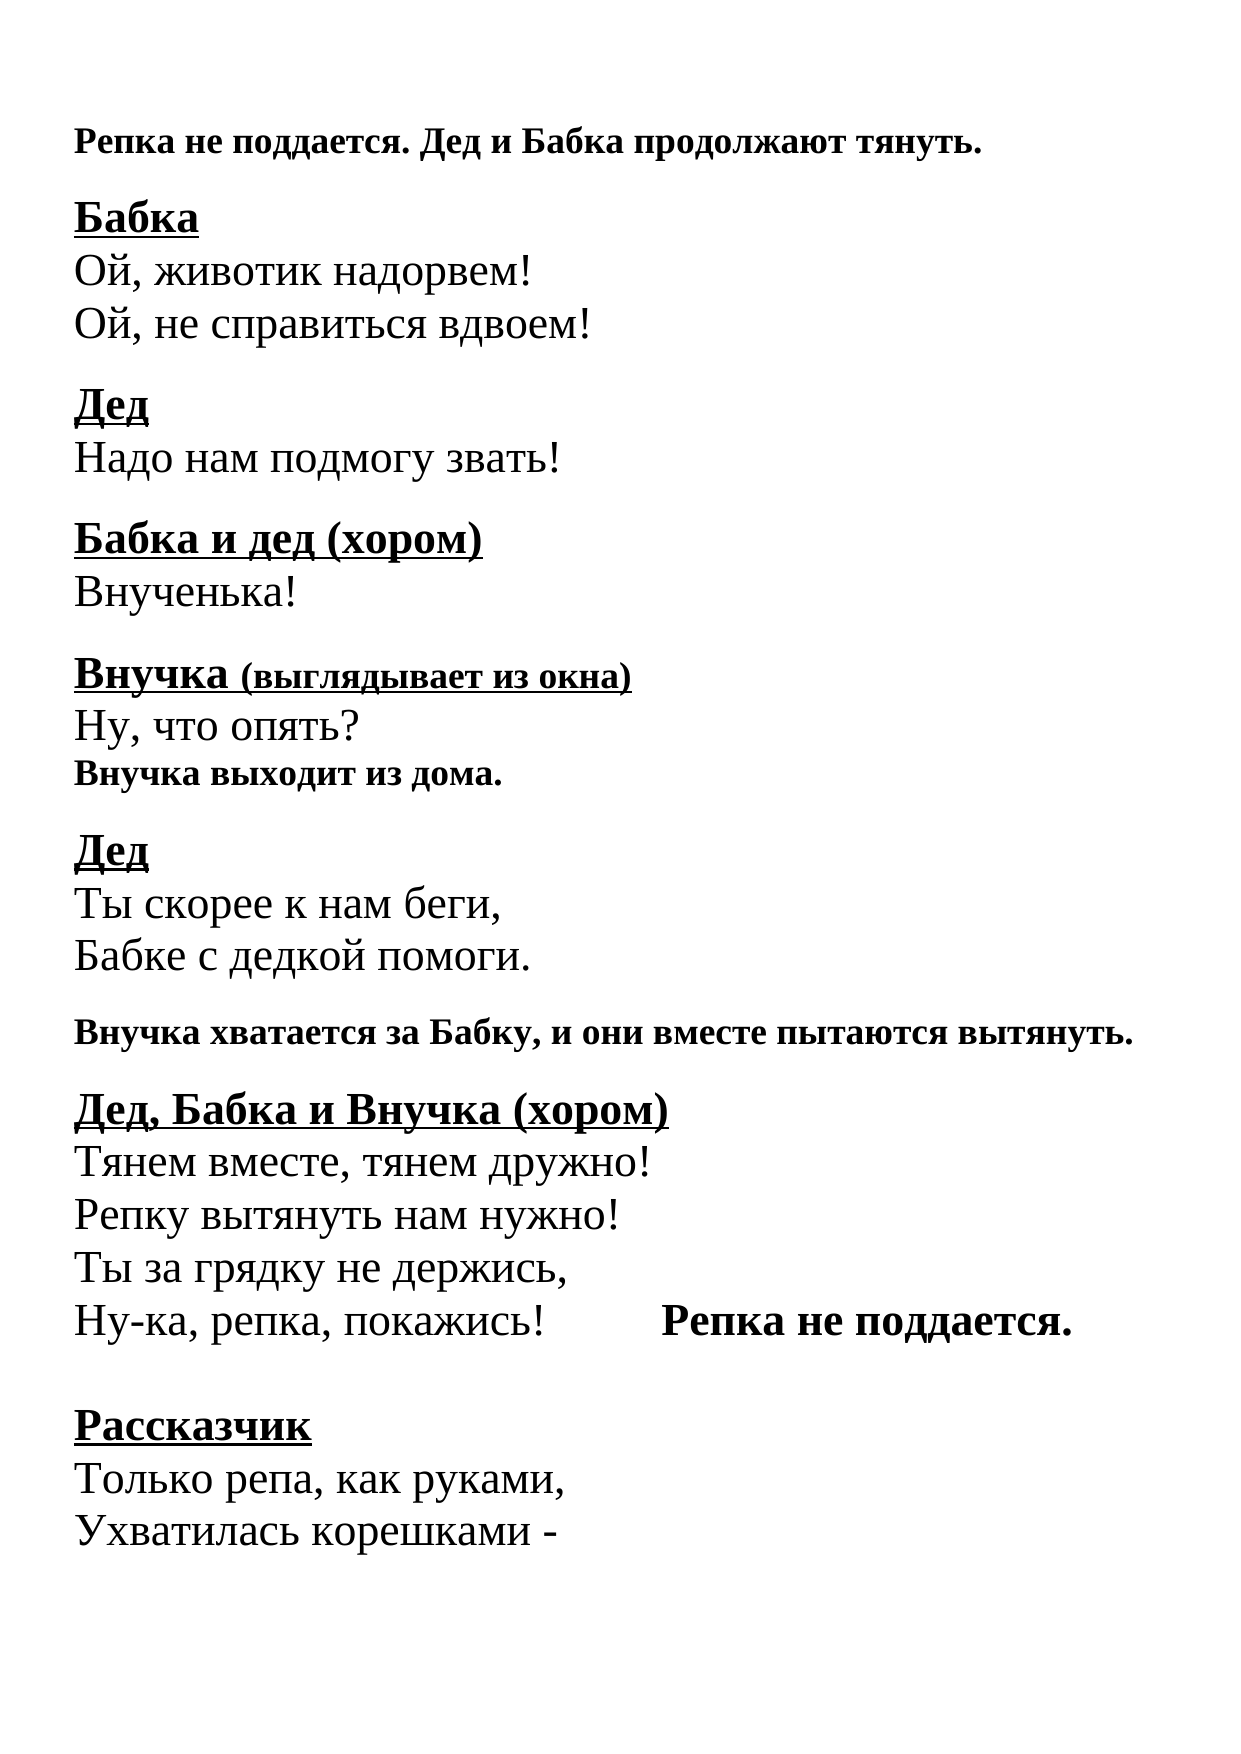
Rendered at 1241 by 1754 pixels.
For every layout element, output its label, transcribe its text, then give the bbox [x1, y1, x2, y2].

text Дед [74, 822, 1152, 875]
text Дед, Бабка и Внучка (хором) [74, 1081, 1152, 1134]
text Бабка и дед (хором) [74, 511, 1152, 564]
text Ну, что опять? [74, 698, 1152, 751]
text Ты скорее к нам беги, Бабке с дедкой помоги. [74, 875, 1152, 981]
text Тянем вместе, тянем дружно! Репку вытянуть нам нужно! Ты за грядку не держись, Ну-ка, репка, покажись! Репка не поддается. [74, 1134, 1152, 1345]
text Внучка выходит из дома. [74, 751, 1152, 794]
text Репка не поддается. Дед и Бабка продолжают тянуть. [74, 118, 1152, 161]
text Надо нам подмогу звать! [74, 429, 1152, 482]
text Бабка [74, 190, 1152, 243]
text Дед [74, 377, 1152, 429]
text Внученька! [74, 564, 1152, 616]
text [74, 1450, 1152, 1556]
text Рассказчик [74, 1397, 1152, 1450]
text Внучка хватается за Бабку, и они вместе пытаются вытянуть. [74, 1009, 1152, 1052]
text Ой, животик надорвем! Ой, не справиться вдвоем! [74, 243, 1152, 348]
text Внучка (выглядывает из окна) [74, 645, 1152, 698]
